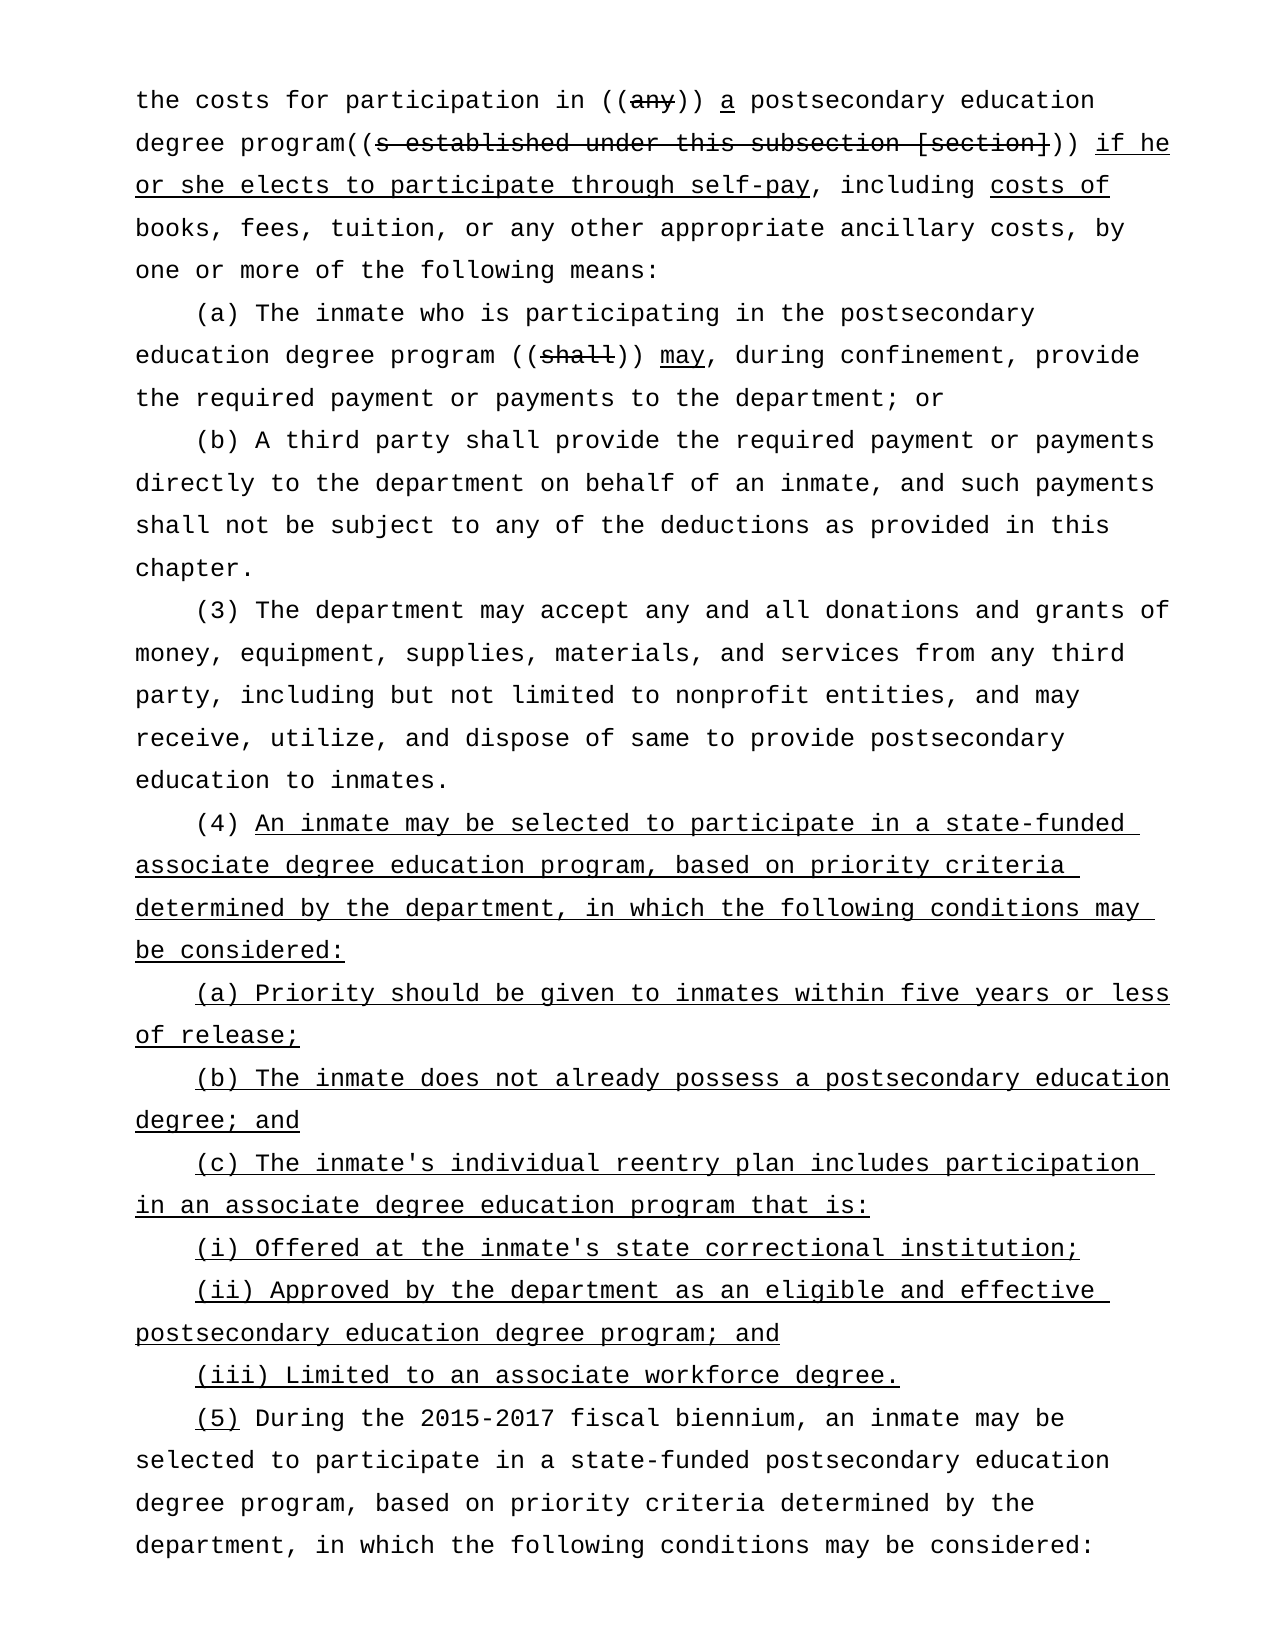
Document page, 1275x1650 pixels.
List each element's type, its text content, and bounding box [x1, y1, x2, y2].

text (c) The inmate's individual reentry plan includes participation in an associate degree education program that is: [135, 1137, 1170, 1222]
text (a) Priority should be given to inmates within five years or less of release; [135, 967, 1170, 1052]
text (ii) Approved by the department as an eligible and effective postsecondary education degree program; and [135, 1265, 1170, 1350]
text (i) Offered at the inmate's state correctional institution; [135, 1222, 1170, 1265]
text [135, 75, 1170, 287]
text (a) The inmate who is participating in the postsecondary education degree program ((shall)) may, during confinement, provide the required payment or payments to the department; or [135, 287, 1170, 415]
text (b) A third party shall provide the required payment or payments directly to the department on behalf of an inmate, and such payments shall not be subject to any of the deductions as provided in this chapter. [135, 415, 1170, 585]
text (3) The department may accept any and all donations and grants of money, equipment, supplies, materials, and services from any third party, including but not limited to nonprofit entities, and may receive, utilize, and dispose of same to provide postsecondary education to inmates. [135, 585, 1170, 797]
text (5) During the 2015-2017 fiscal biennium, an inmate may be selected to participate in a state-funded postsecondary education degree program, based on priority criteria determined by the department, in which the following conditions may be considered: [135, 1392, 1170, 1562]
text (b) The inmate does not already possess a postsecondary education degree; and [135, 1052, 1170, 1137]
text (4) An inmate may be selected to participate in a state-funded associate degree education program, based on priority criteria determined by the department, in which the following conditions may be considered: [135, 797, 1170, 967]
text (iii) Limited to an associate workforce degree. [135, 1350, 1170, 1392]
